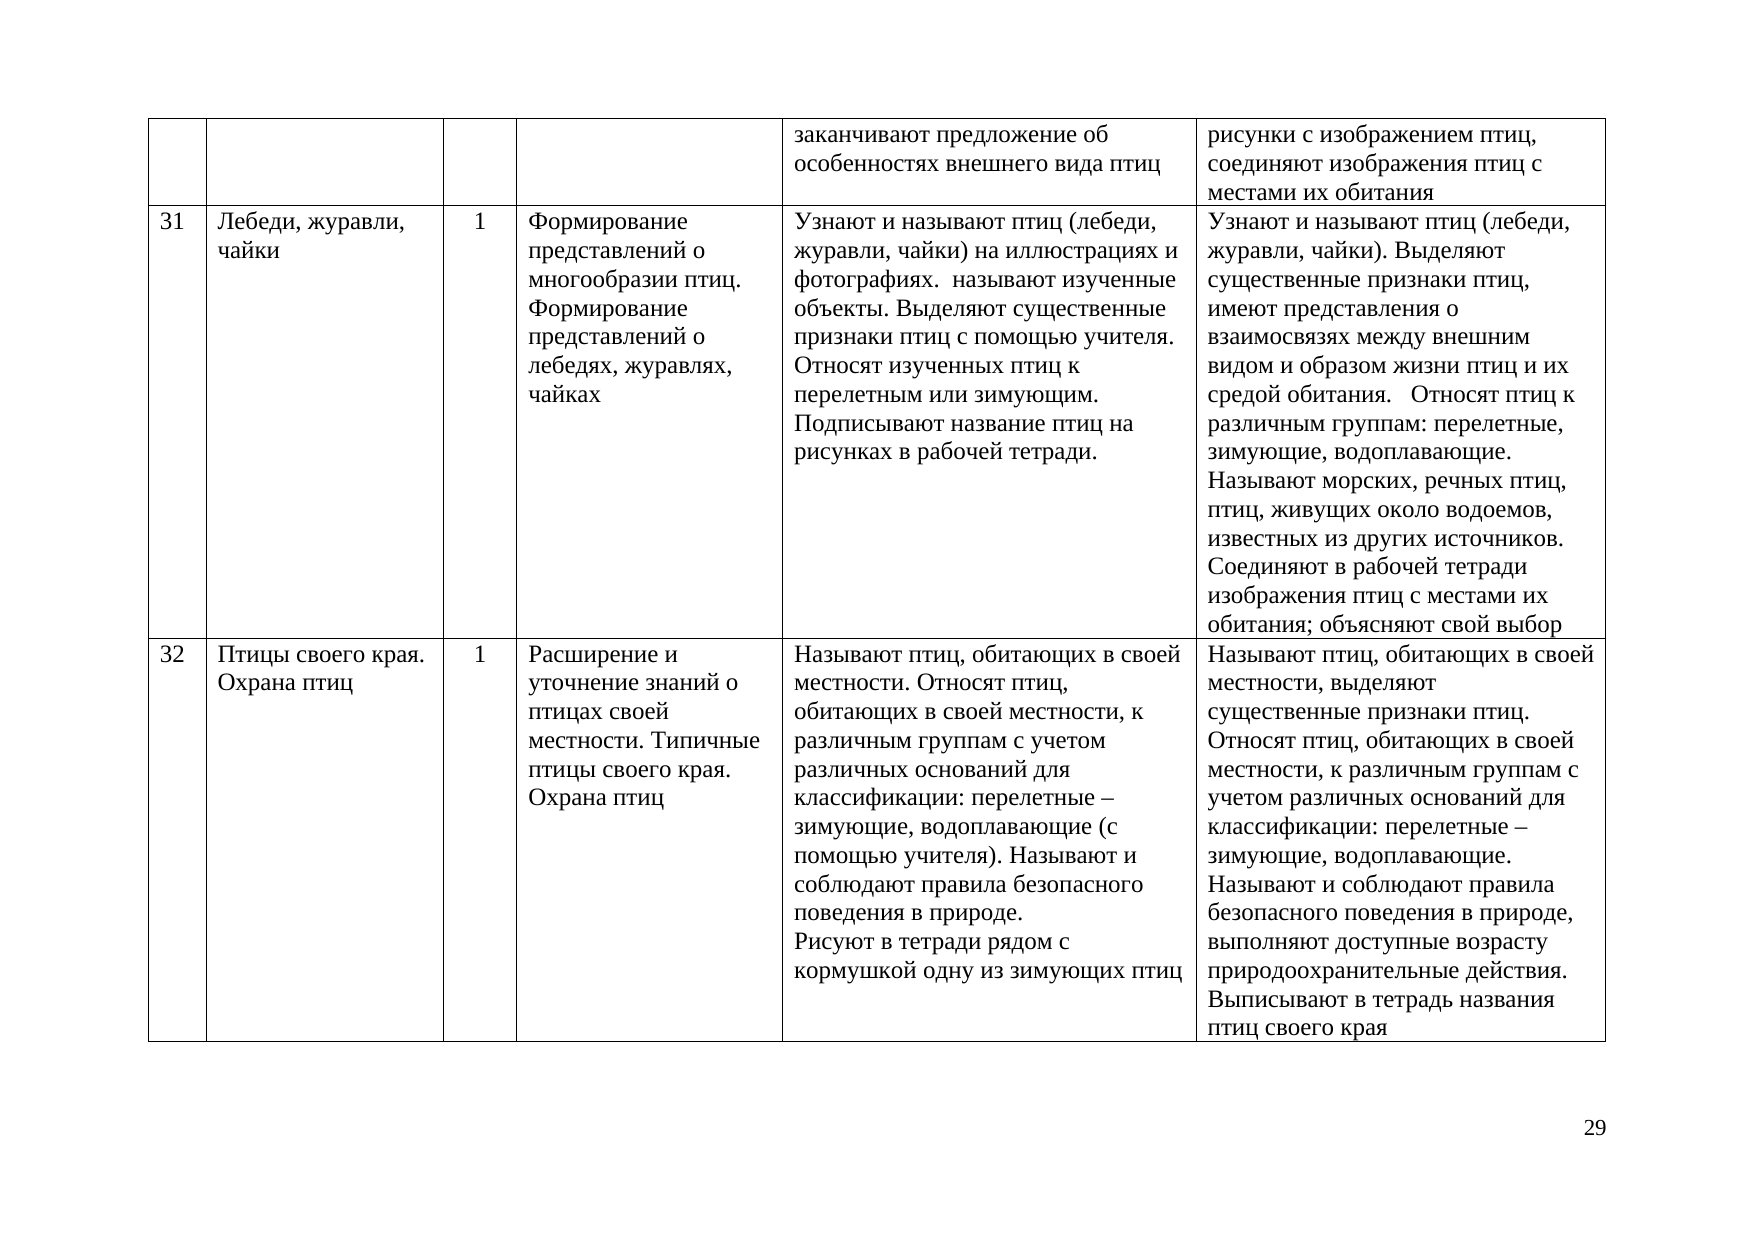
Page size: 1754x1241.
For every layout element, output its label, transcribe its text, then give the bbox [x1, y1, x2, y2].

table_cell 1 [444, 119, 516, 205]
table_cell Формирование представлений о многообразии птиц. Формирование представлений о лебедях, журавлях, чайках [517, 206, 782, 638]
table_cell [1197, 119, 1605, 205]
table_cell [783, 119, 1196, 205]
table_cell 1 [444, 206, 516, 638]
table_cell 1 [444, 639, 516, 1041]
table_cell Узнают и называют птиц (лебеди, журавли, чайки) на иллюстрациях и фотографиях. называют изученные объекты. Выделяют существенные признаки птиц с помощью учителя. Относят изученных птиц к перелетным или зимующим. Подписывают название птиц на рисунках в рабочей тетради. [783, 206, 1196, 638]
table_cell Расширение и уточнение знаний о птицах своей местности. Типичные птицы своего края. Охрана птиц [517, 639, 782, 1041]
table_cell Называют птиц, обитающих в своей местности, выделяют существенные признаки птиц. Относят птиц, обитающих в своей местности, к различным группам с учетом различных оснований для классификации: перелетные –зимующие, водоплавающие. Называют и соблюдают правила безопасного поведения в природе, выполняют доступные возрасту природоохранительные действия. Выписывают в тетрадь названия птиц своего края [1197, 639, 1605, 1041]
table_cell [517, 119, 782, 205]
table_cell Лебеди, журавли, чайки [207, 206, 443, 638]
table_cell 30 [149, 119, 206, 205]
table_cell 32 [149, 639, 206, 1041]
table_cell Называют птиц, обитающих в своей местности. Относят птиц, обитающих в своей местности, к различным группам с учетом различных оснований для классификации: перелетные –зимующие, водоплавающие (с помощью учителя). Называют и соблюдают правила безопасного поведения в природе. Рисуют в тетради рядом с кормушкой одну из зимующих птиц [783, 639, 1196, 1041]
table_cell Птицы своего края. Охрана птиц [207, 639, 443, 1041]
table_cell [207, 119, 443, 205]
table_cell Узнают и называют птиц (лебеди, журавли, чайки). Выделяют существенные признаки птиц, имеют представления о взаимосвязях между внешним видом и образом жизни птиц и их средой обитания. Относят птиц к различным группам: перелетные, зимующие, водоплавающие. Называют морских, речных птиц, птиц, живущих около водоемов, известных из других источников. Соединяют в рабочей тетради изображения птиц с местами их обитания; объясняют свой выбор [1197, 206, 1605, 638]
table_cell 31 [149, 206, 206, 638]
